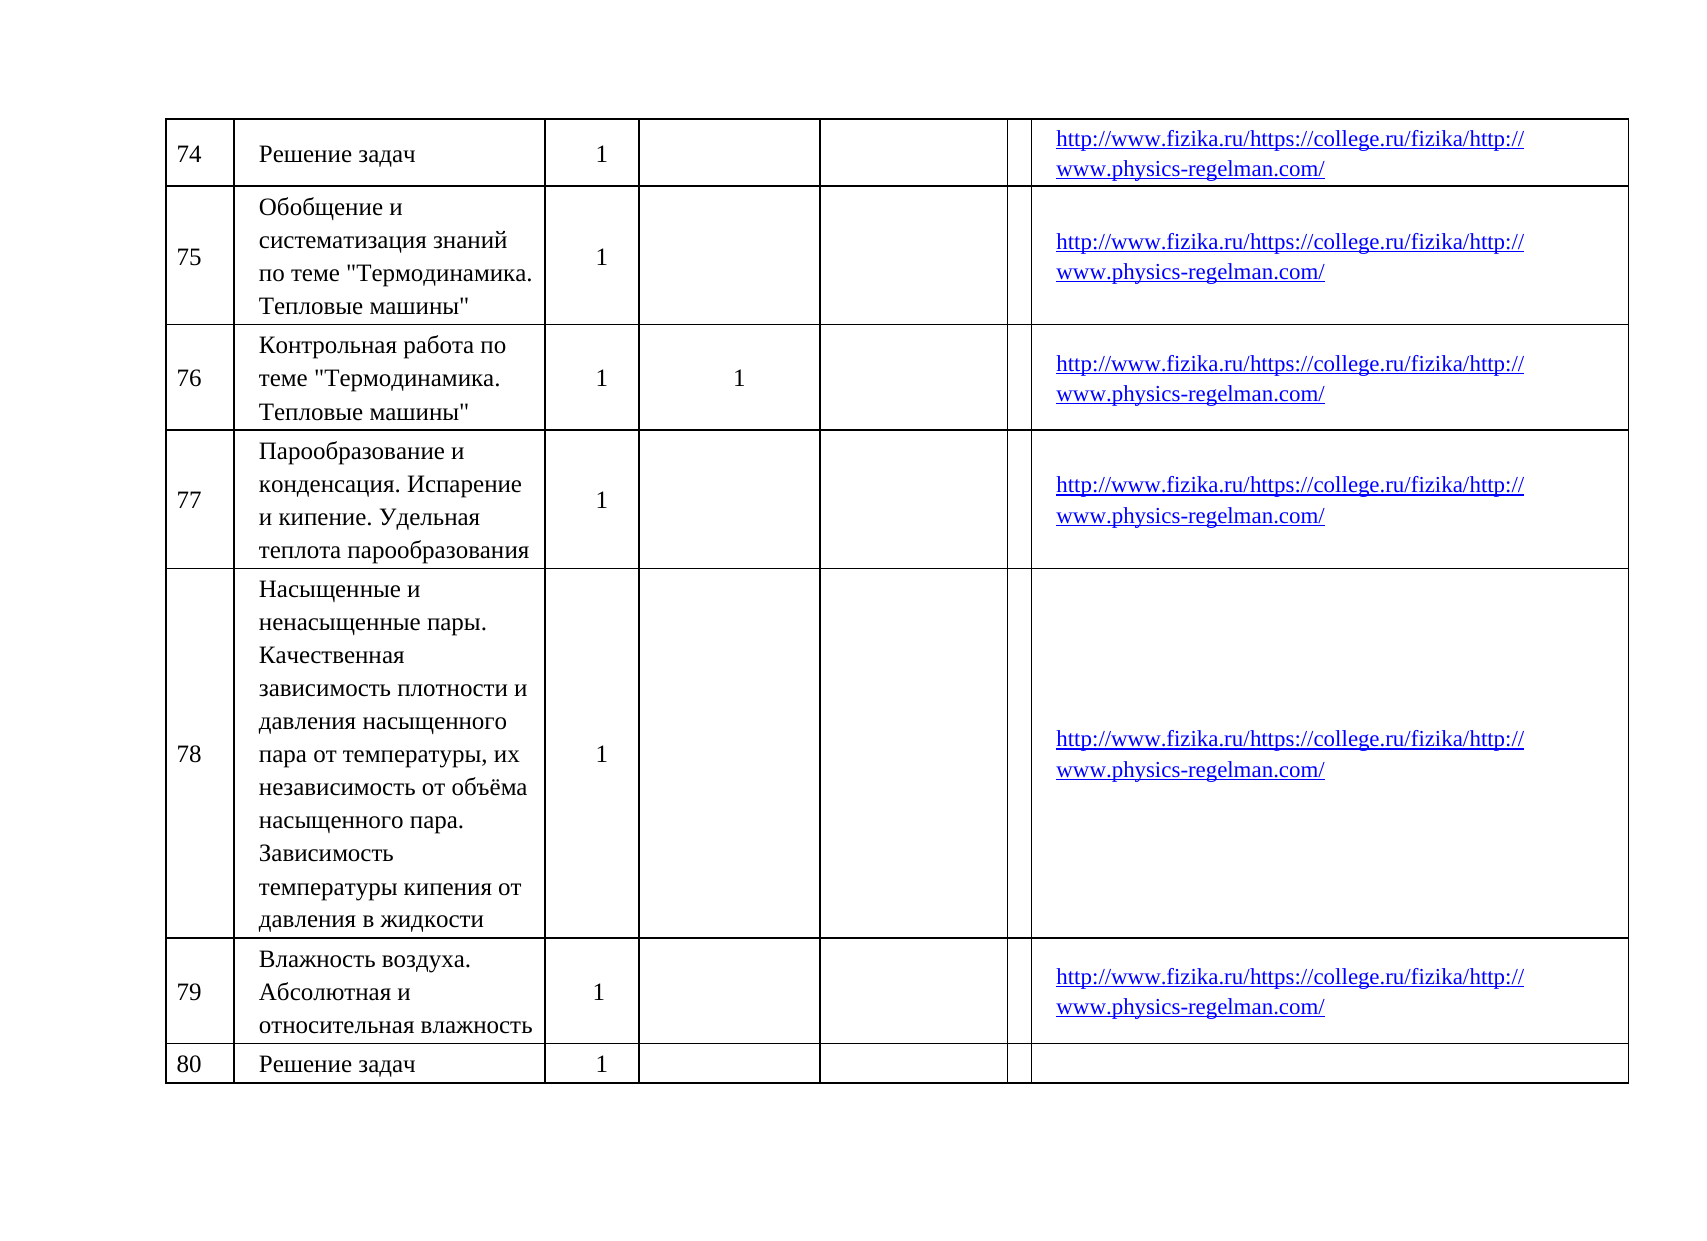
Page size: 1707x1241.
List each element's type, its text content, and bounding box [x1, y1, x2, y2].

table_cell [1008, 939, 1031, 1043]
table_cell 1 [546, 120, 638, 185]
table_cell Решение задач [235, 1044, 544, 1082]
table_cell 1 [546, 1044, 638, 1082]
table_cell [821, 187, 1007, 324]
table_cell [1008, 431, 1031, 568]
table_cell 1 [546, 325, 638, 429]
table_cell [821, 939, 1007, 1043]
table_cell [1032, 939, 1628, 1043]
table_cell [1008, 569, 1031, 937]
table_cell 1 [546, 939, 638, 1043]
table_cell http://www.fizika.ru/https://college.ru/fizika/http://www.physics-regelman.com/ [1032, 569, 1628, 937]
table_cell [1008, 187, 1031, 324]
table_cell [640, 431, 819, 568]
table_cell [640, 187, 819, 324]
table_cell 1 [546, 187, 638, 324]
table_cell [821, 325, 1007, 429]
table_cell 75 [167, 187, 233, 324]
table_cell 1 [546, 431, 638, 568]
table_cell [821, 120, 1007, 185]
table_cell Обобщение и систематизация знаний по теме "Термодинамика. Тепловые машины" [235, 187, 544, 324]
table_cell http://www.fizika.ru/https://college.ru/fizika/http://www.physics-regelman.com/ [1032, 431, 1628, 568]
table_cell 76 [167, 325, 233, 429]
table_cell [1008, 325, 1031, 429]
table_cell Влажность воздуха. Абсолютная и относительная влажность [235, 939, 544, 1043]
table_cell http://www.fizika.ru/https://college.ru/fizika/http://www.physics-regelman.com/ [1032, 325, 1628, 429]
table_cell 1 [546, 569, 638, 937]
table_cell [640, 939, 819, 1043]
table_cell 1 [640, 325, 819, 429]
table_cell [821, 431, 1007, 568]
table_cell [821, 1044, 1007, 1082]
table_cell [1032, 120, 1628, 185]
table_cell Решение задач [235, 120, 544, 185]
table_cell [640, 120, 819, 185]
table_cell 74 [167, 120, 233, 185]
table_cell [1008, 1044, 1031, 1082]
table_cell Парообразование и конденсация. Испарение и кипение. Удельная теплота парообразования [235, 431, 544, 568]
table_cell [640, 1044, 819, 1082]
table_cell [1032, 1044, 1628, 1082]
table_cell [1008, 120, 1031, 185]
table_cell 79 [167, 939, 233, 1043]
table_cell 77 [167, 431, 233, 568]
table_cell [1032, 187, 1628, 324]
table_cell 80 [167, 1044, 233, 1082]
table_cell Насыщенные и ненасыщенные пары. Качественная зависимость плотности и давления насыщенного пара от температуры, их независимость от объёма насыщенного пара. Зависимость температуры кипения от давления в жидкости [235, 569, 544, 937]
table_cell 78 [167, 569, 233, 937]
table_cell [821, 569, 1007, 937]
table_cell [640, 569, 819, 937]
table_cell Контрольная работа по теме "Термодинамика. Тепловые машины" [235, 325, 544, 429]
